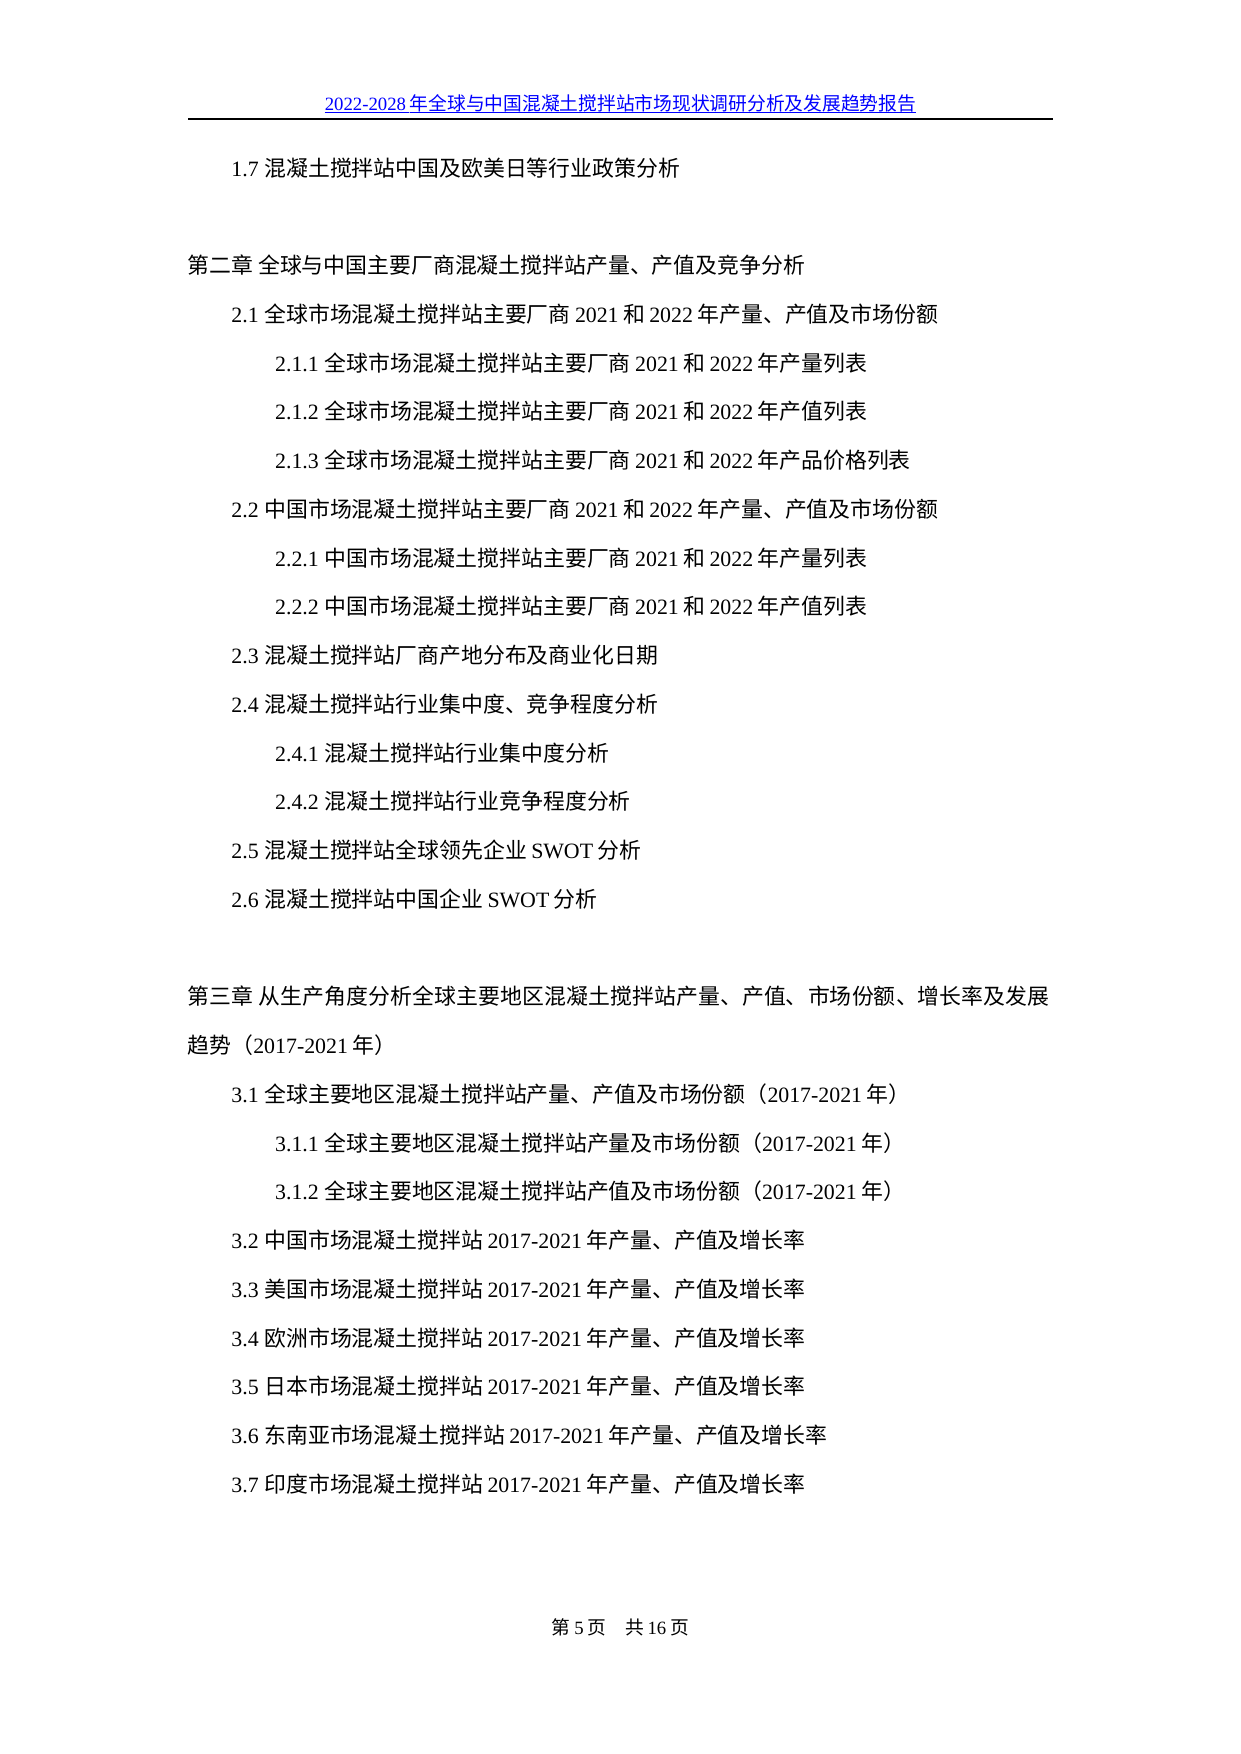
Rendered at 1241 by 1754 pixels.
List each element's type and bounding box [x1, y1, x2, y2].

text [187, 150, 1053, 1499]
